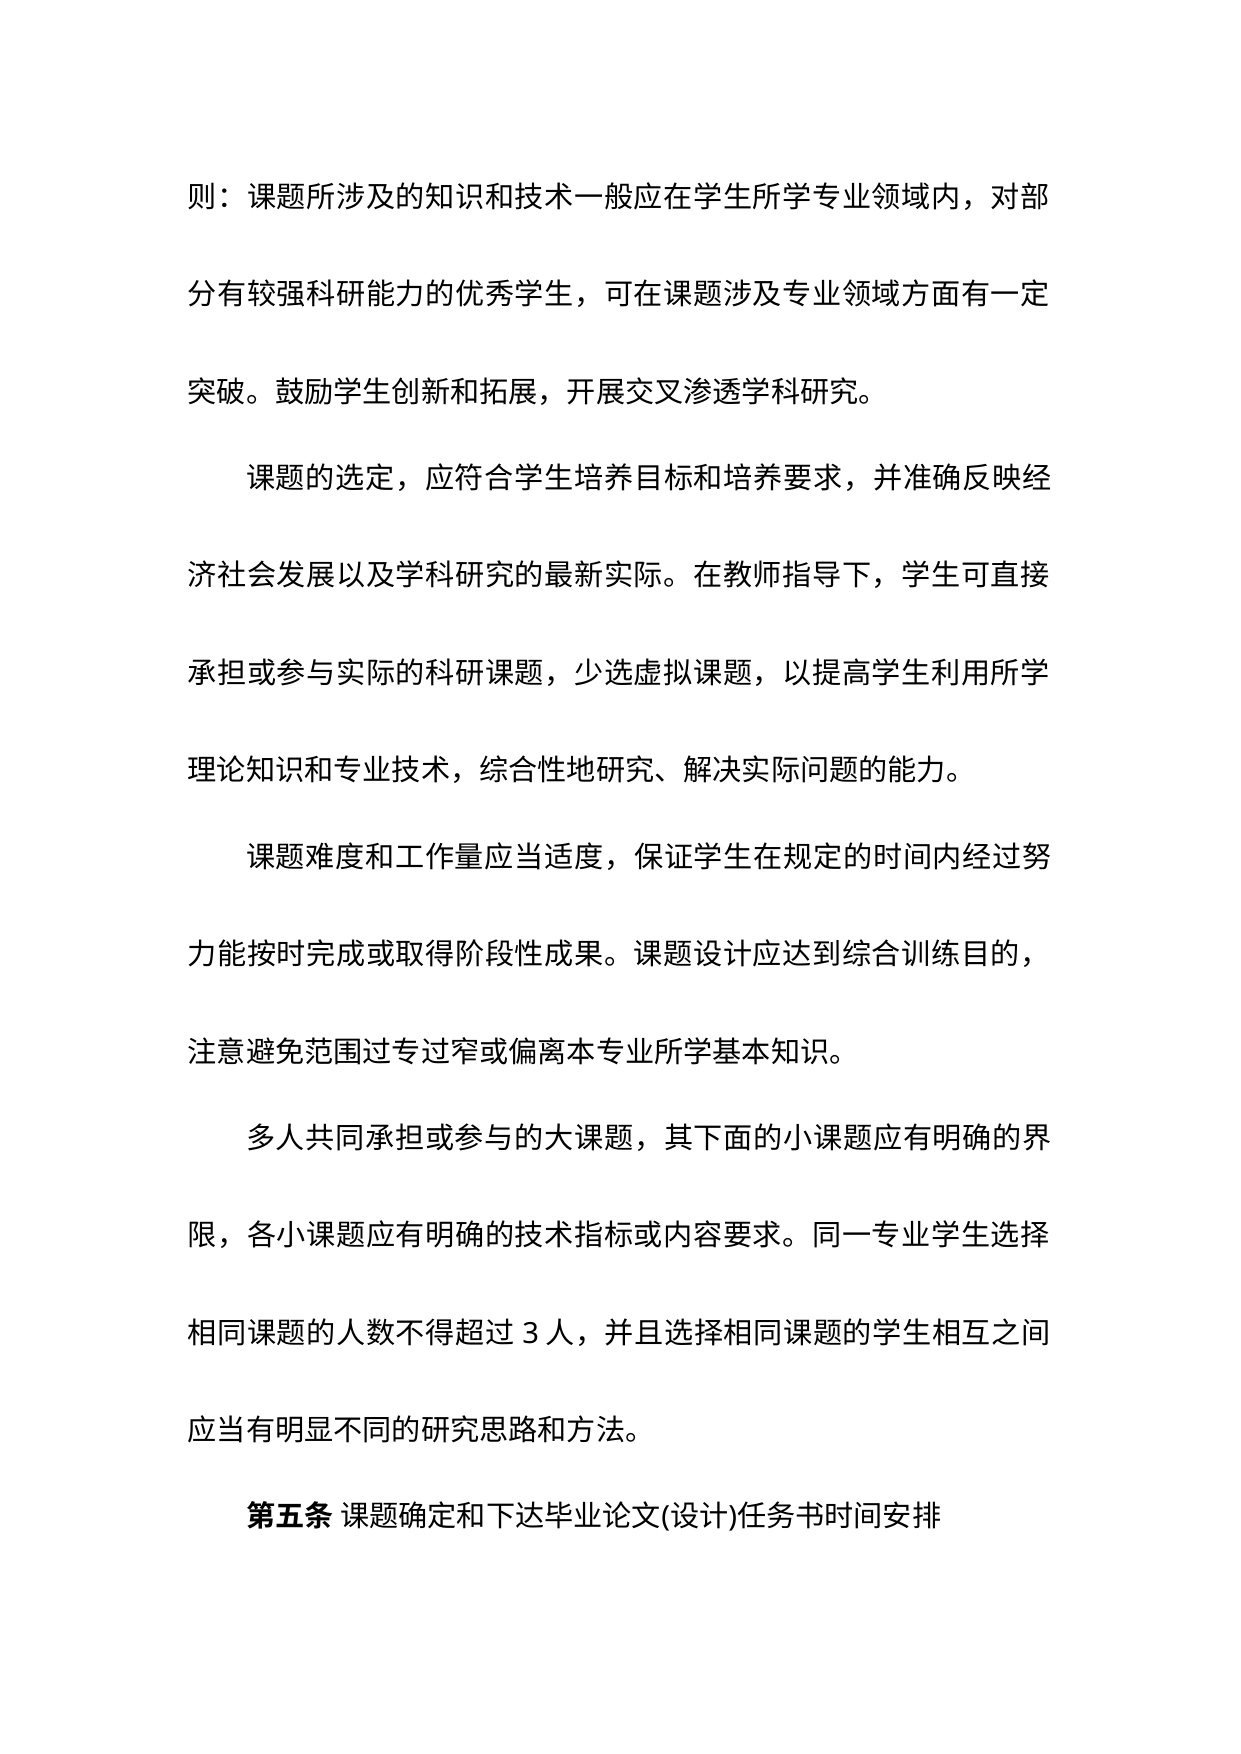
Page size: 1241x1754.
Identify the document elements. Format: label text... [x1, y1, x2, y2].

text 课题的选定，应符合学生培养目标和培养要求，并准确反映经济社会发展以及学科研究的最新实际。在教师指导下，学生可直接承担或参与实际的科研课题，少选虚拟课题，以提高学生利用所学理论知识和专业技术，综合性地研究、解决实际问题的能力。 [187, 443, 1053, 801]
text 多人共同承担或参与的大课题，其下面的小课题应有明确的界限，各小课题应有明确的技术指标或内容要求。同一专业学生选择相同课题的人数不得超过3人，并且选择相同课题的学生相互之间应当有明显不同的研究思路和方法。 [187, 1103, 1053, 1460]
text 课题难度和工作量应当适度，保证学生在规定的时间内经过努力能按时完成或取得阶段性成果。课题设计应达到综合训练目的，注意避免范围过专过窄或偏离本专业所学基本知识。 [187, 822, 1053, 1082]
text 第五条 课题确定和下达毕业论文(设计)任务书时间安排 [187, 1482, 1053, 1547]
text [187, 162, 1053, 422]
